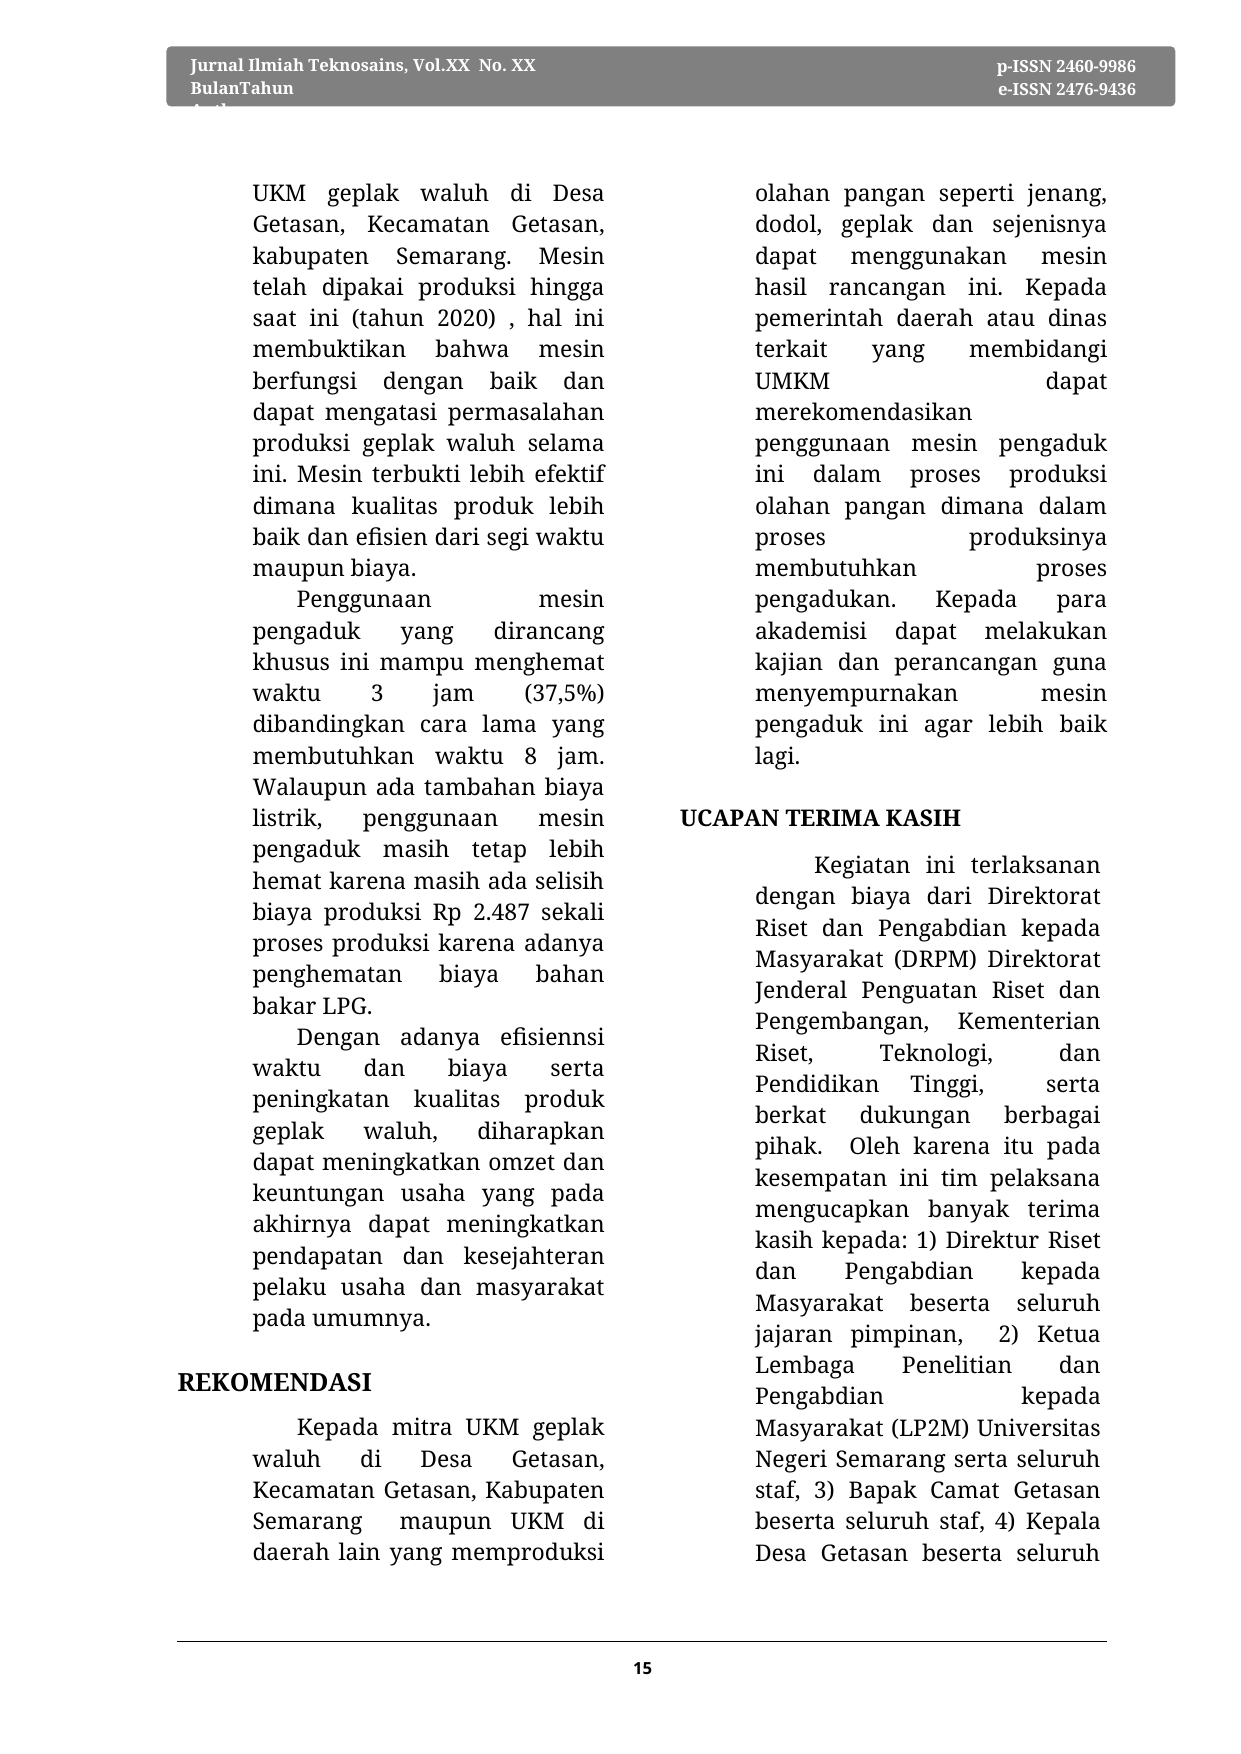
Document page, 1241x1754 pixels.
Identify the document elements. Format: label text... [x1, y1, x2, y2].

text UCAPAN TERIMA KASIH [680, 802, 1107, 833]
text REKOMENDASI [177, 1365, 605, 1399]
text Kepada mitra UKM geplak waluh di Desa Getasan, Kecamatan Getasan, Kabupaten Semarang maupun UKM di daerah lain yang memproduksi olahan pangan seperti jenang, dodol, geplak dan sejenisnya dapat menggunakan mesin hasil rancangan ini. Kepada pemerintah daerah atau dinas terkait yang membidangi UMKM dapat merekomendasikan penggunaan mesin pengaduk ini dalam proses produksi olahan pangan dimana dalam proses produksinya membutuhkan proses pengadukan. Kepada para akademisi dapat melakukan kajian dan perancangan guna menyempurnakan mesin pengaduk ini agar lebih baik lagi. [755, 177, 1107, 771]
text Penggunaan mesin pengaduk yang dirancang khusus ini mampu menghemat waktu 3 jam (37,5%) dibandingkan cara lama yang membutuhkan waktu 8 jam. Walaupun ada tambahan biaya listrik, penggunaan mesin pengaduk masih tetap lebih hemat karena masih ada selisih biaya produksi Rp 2.487 sekali proses produksi karena adanya penghematan biaya bahan bakar LPG. [252, 583, 605, 1021]
text Dengan adanya efisiennsi waktu dan biaya serta peningkatan kualitas produk geplak waluh, diharapkan dapat meningkatkan omzet dan keuntungan usaha yang pada akhirnya dapat meningkatkan pendapatan dan kesejahteran pelaku usaha dan masyarakat pada umumnya. [252, 1021, 605, 1333]
text Kepada mitra UKM geplak waluh di Desa Getasan, Kecamatan Getasan, Kabupaten Semarang maupun UKM di daerah lain yang memproduksi olahan pangan seperti jenang, dodol, geplak dan sejenisnya dapat menggunakan mesin hasil rancangan ini. Kepada pemerintah daerah atau dinas terkait yang membidangi UMKM dapat merekomendasikan penggunaan mesin pengaduk ini dalam proses produksi olahan pangan dimana dalam proses produksinya membutuhkan proses pengadukan. Kepada para akademisi dapat melakukan kajian dan perancangan guna menyempurnakan mesin pengaduk ini agar lebih baik lagi. [252, 1411, 605, 1567]
